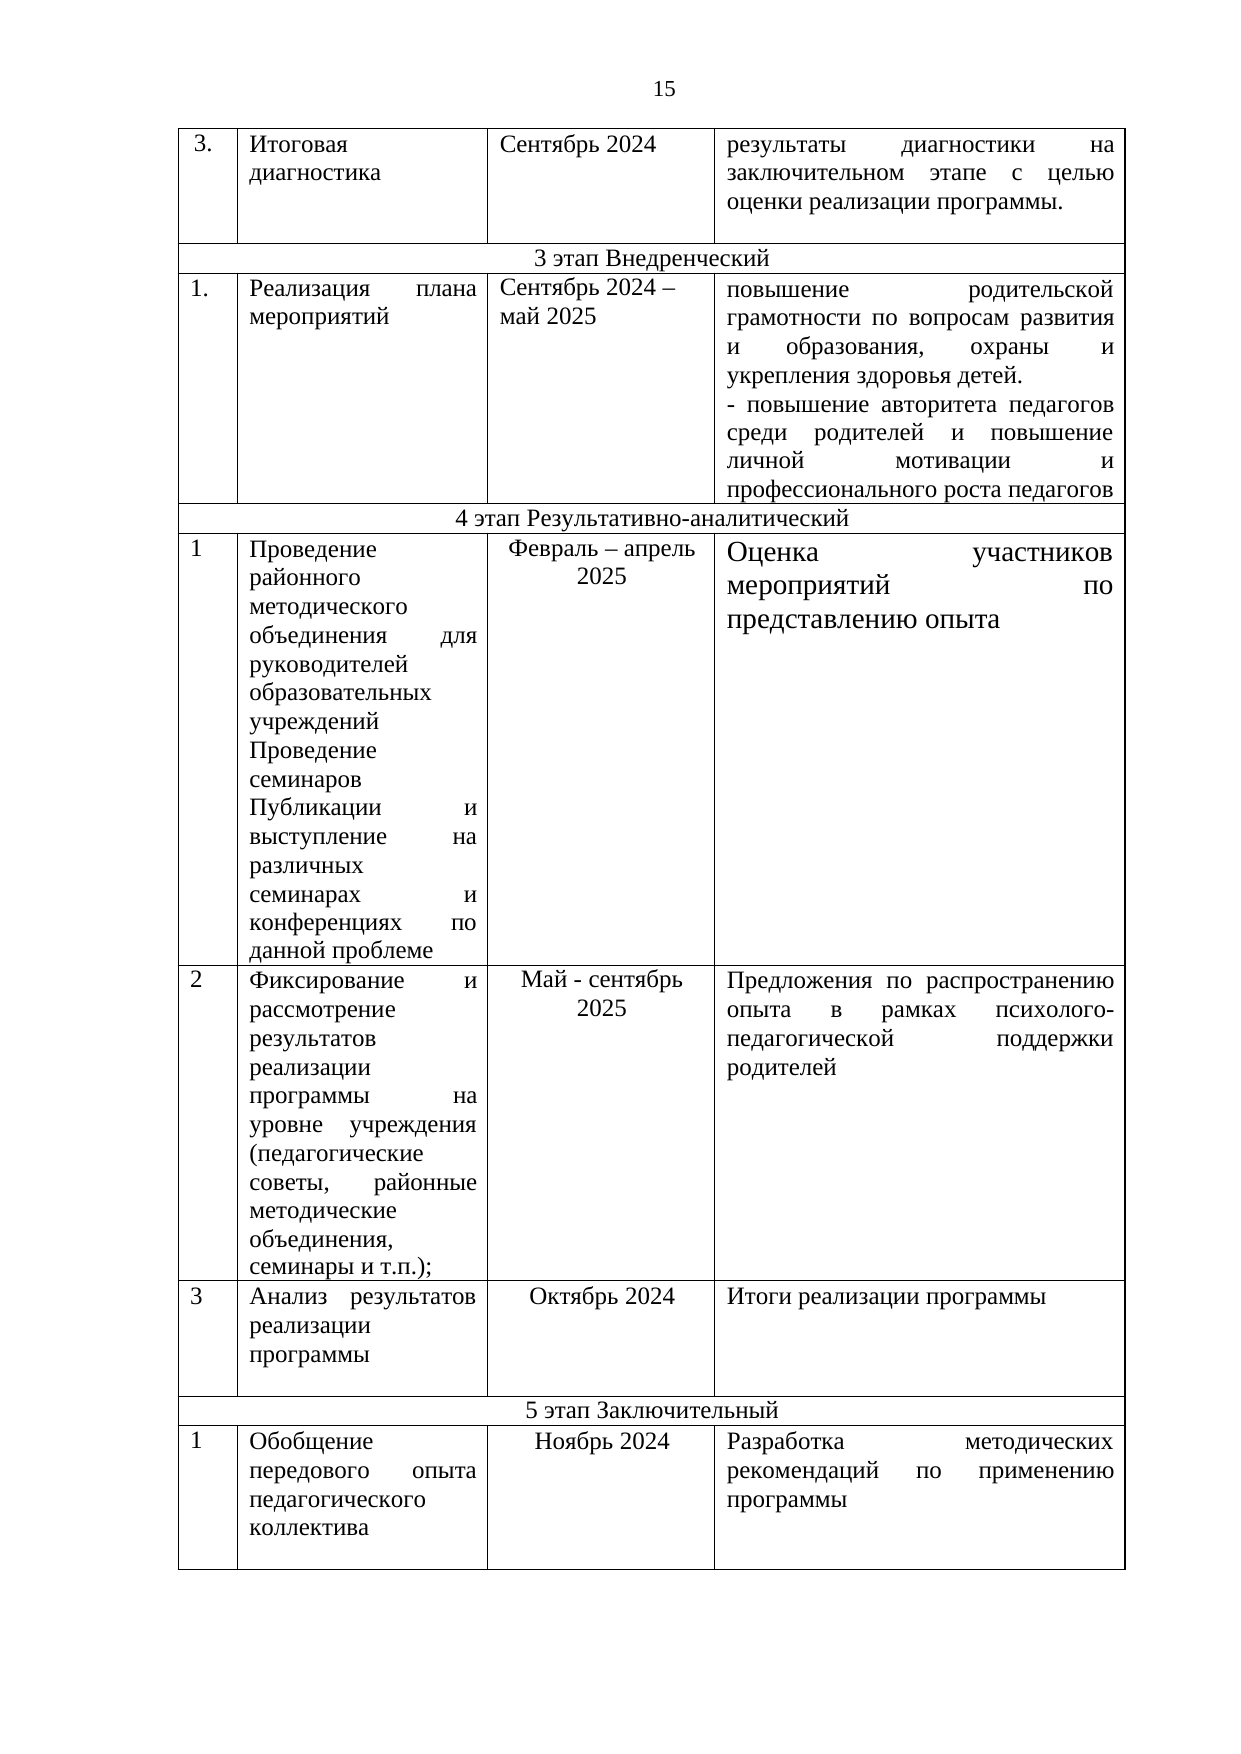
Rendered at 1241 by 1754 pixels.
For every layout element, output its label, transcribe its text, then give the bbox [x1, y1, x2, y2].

table_header Итоговая диагностика [238, 129, 487, 243]
table_header Сентябрь 2024 [488, 129, 714, 243]
table_cell повышение родительской грамотности по вопросам развития и образования, охраны и укрепления здоровья детей. - повышение авторитета педагогов среди родителей и повышение личной мотивации и профессионального роста педагогов [715, 274, 1124, 503]
table_cell 1 [179, 1426, 237, 1569]
table_cell Обобщение передового опыта педагогического коллектива [238, 1426, 487, 1569]
table_cell 5 этап Заключительный [179, 1397, 1124, 1425]
table_cell Разработка методических рекомендаций по применению программы [715, 1426, 1124, 1569]
table_header результаты диагностики на заключительном этапе с целью оценки реализации программы. [715, 129, 1124, 243]
table_cell Сентябрь 2024 – май 2025 [488, 274, 714, 503]
table_cell 1. [179, 274, 237, 503]
table_cell Ноябрь 2024 [488, 1426, 714, 1569]
table_cell Проведение районного методического объединения для руководителей образовательных учреждений Проведение семинаров Публикации и выступление на различных семинарах и конференциях по данной проблеме [238, 534, 487, 964]
table_cell Фиксирование и рассмотрение результатов реализации программы на уровне учреждения (педагогические советы, районные методические объединения, семинары и т.п.); [238, 966, 487, 1280]
table_cell 3 этап Внедренческий [179, 244, 1124, 273]
table_cell Октябрь 2024 [488, 1281, 714, 1396]
table_cell Анализ результатов реализации программы [238, 1281, 487, 1396]
table_cell Реализация плана мероприятий [238, 274, 487, 503]
table_cell 1 [179, 534, 237, 964]
table_cell 4 этап Результативно-аналитический [179, 504, 1124, 533]
table_cell Итоги реализации программы [715, 1281, 1124, 1396]
table_cell Оценка участников мероприятий по представлению опыта [715, 534, 1124, 964]
table_cell Май - сентябрь 2025 [488, 966, 714, 1280]
table_cell Предложения по распространению опыта в рамках психолого- педагогической поддержки родителей [715, 966, 1124, 1280]
table_cell Февраль – апрель 2025 [488, 534, 714, 964]
table_header 3. [179, 129, 237, 243]
table_cell 2 [179, 966, 237, 1280]
table_cell 3 [179, 1281, 237, 1396]
